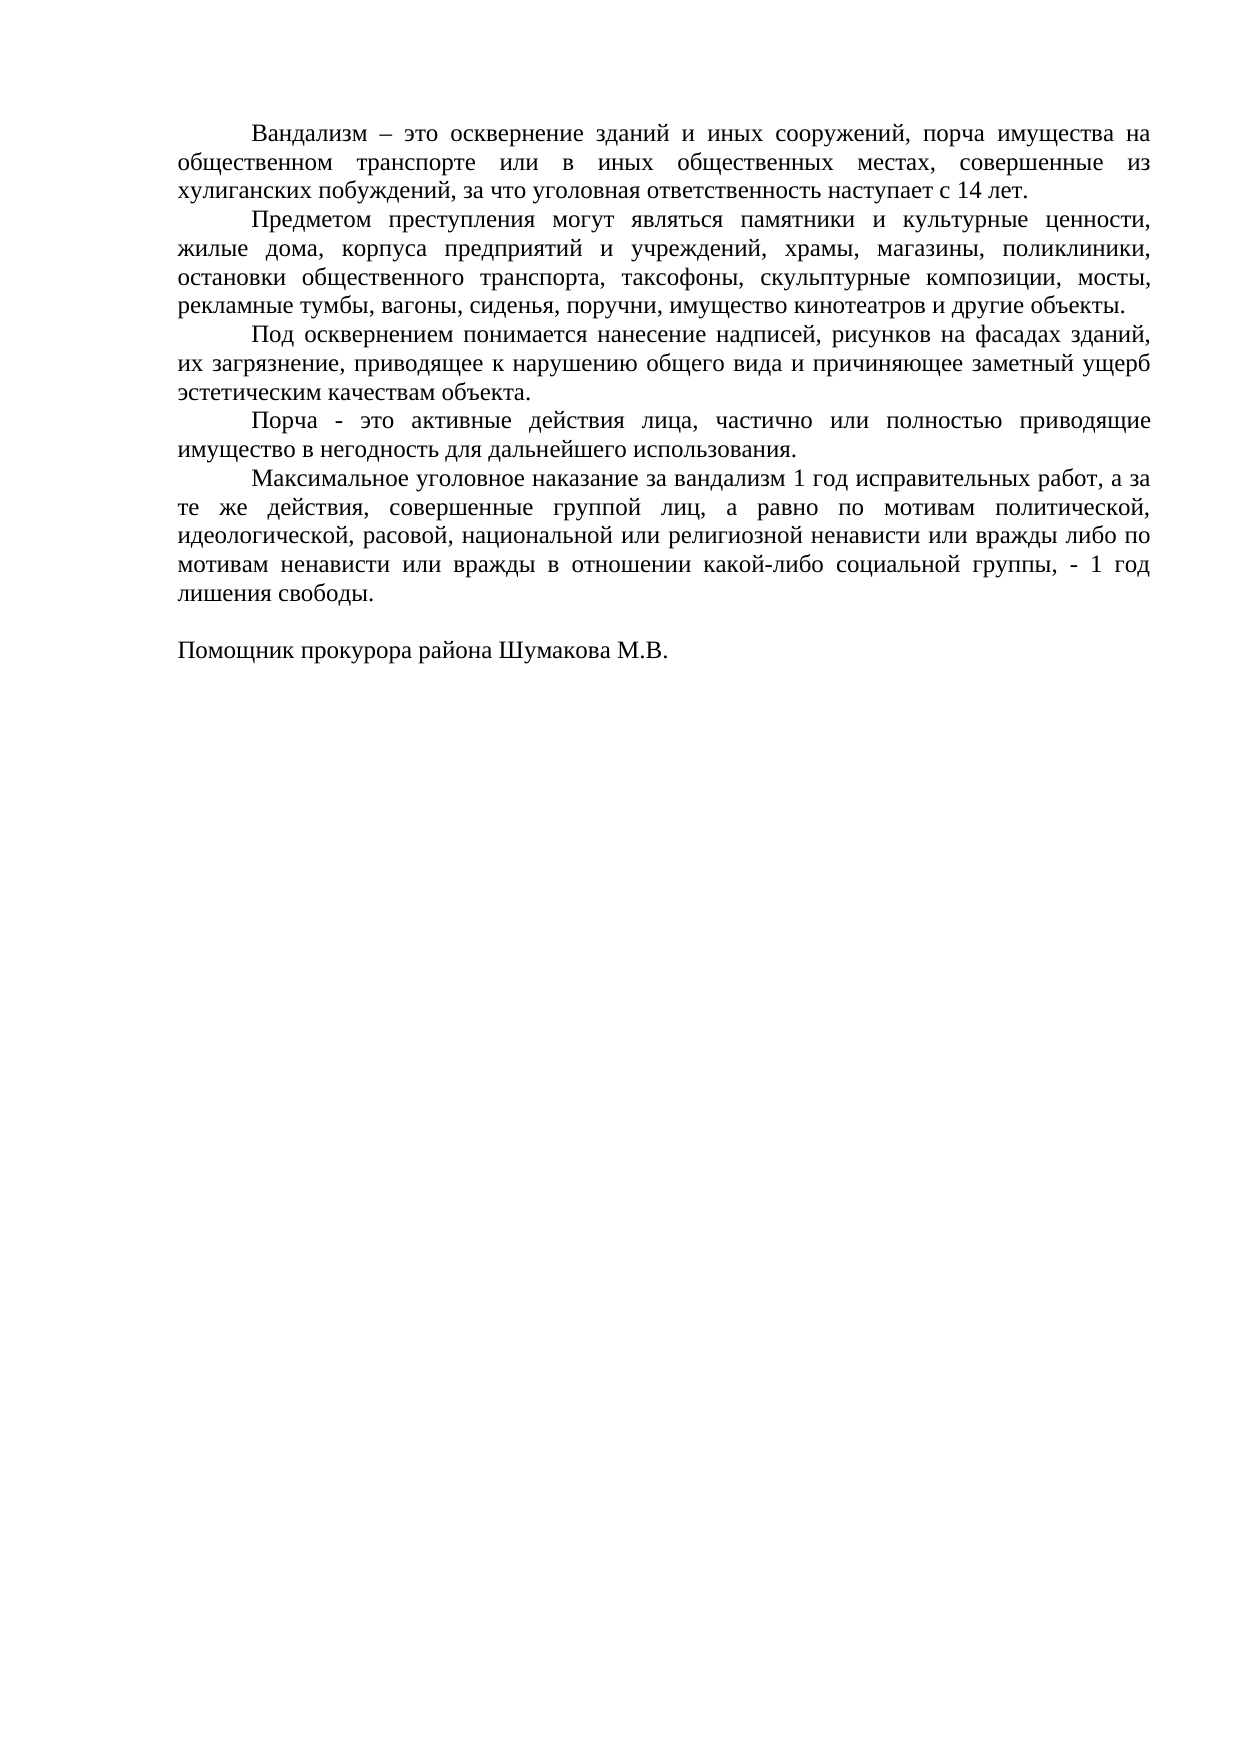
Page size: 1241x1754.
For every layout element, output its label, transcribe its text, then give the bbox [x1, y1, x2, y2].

text Максимальное уголовное наказание за вандализм 1 год исправительных работ, а за те же действия, совершенные группой лиц, а равно по мотивам политической, идеологической, расовой, национальной или религиозной ненависти или вражды либо по мотивам ненависти или вражды в отношении какой-либо социальной группы, - 1 год лишения свободы. [177, 463, 1152, 607]
text Предметом преступления могут являться памятники и культурные ценности, жилые дома, корпуса предприятий и учреждений, храмы, магазины, поликлиники, остановки общественного транспорта, таксофоны, скульптурные композиции, мосты, рекламные тумбы, вагоны, сиденья, поручни, имущество кинотеатров и другие объекты. [177, 204, 1152, 319]
text Под осквернением понимается нанесение надписей, рисунков на фасадах зданий, их загрязнение, приводящее к нарушению общего вида и причиняющее заметный ущерб эстетическим качествам объекта. [177, 319, 1152, 406]
text Помощник прокурора района Шумакова М.В. [177, 636, 1152, 664]
text Вандализм – это осквернение зданий и иных сооружений, порча имущества на общественном транспорте или в иных общественных местах, совершенные из хулиганских побуждений, за что уголовная ответственность наступает с 14 лет. [177, 118, 1152, 204]
text Порча - это активные действия лица, частично или полностью приводящие имущество в негодность для дальнейшего использования. [177, 406, 1152, 463]
